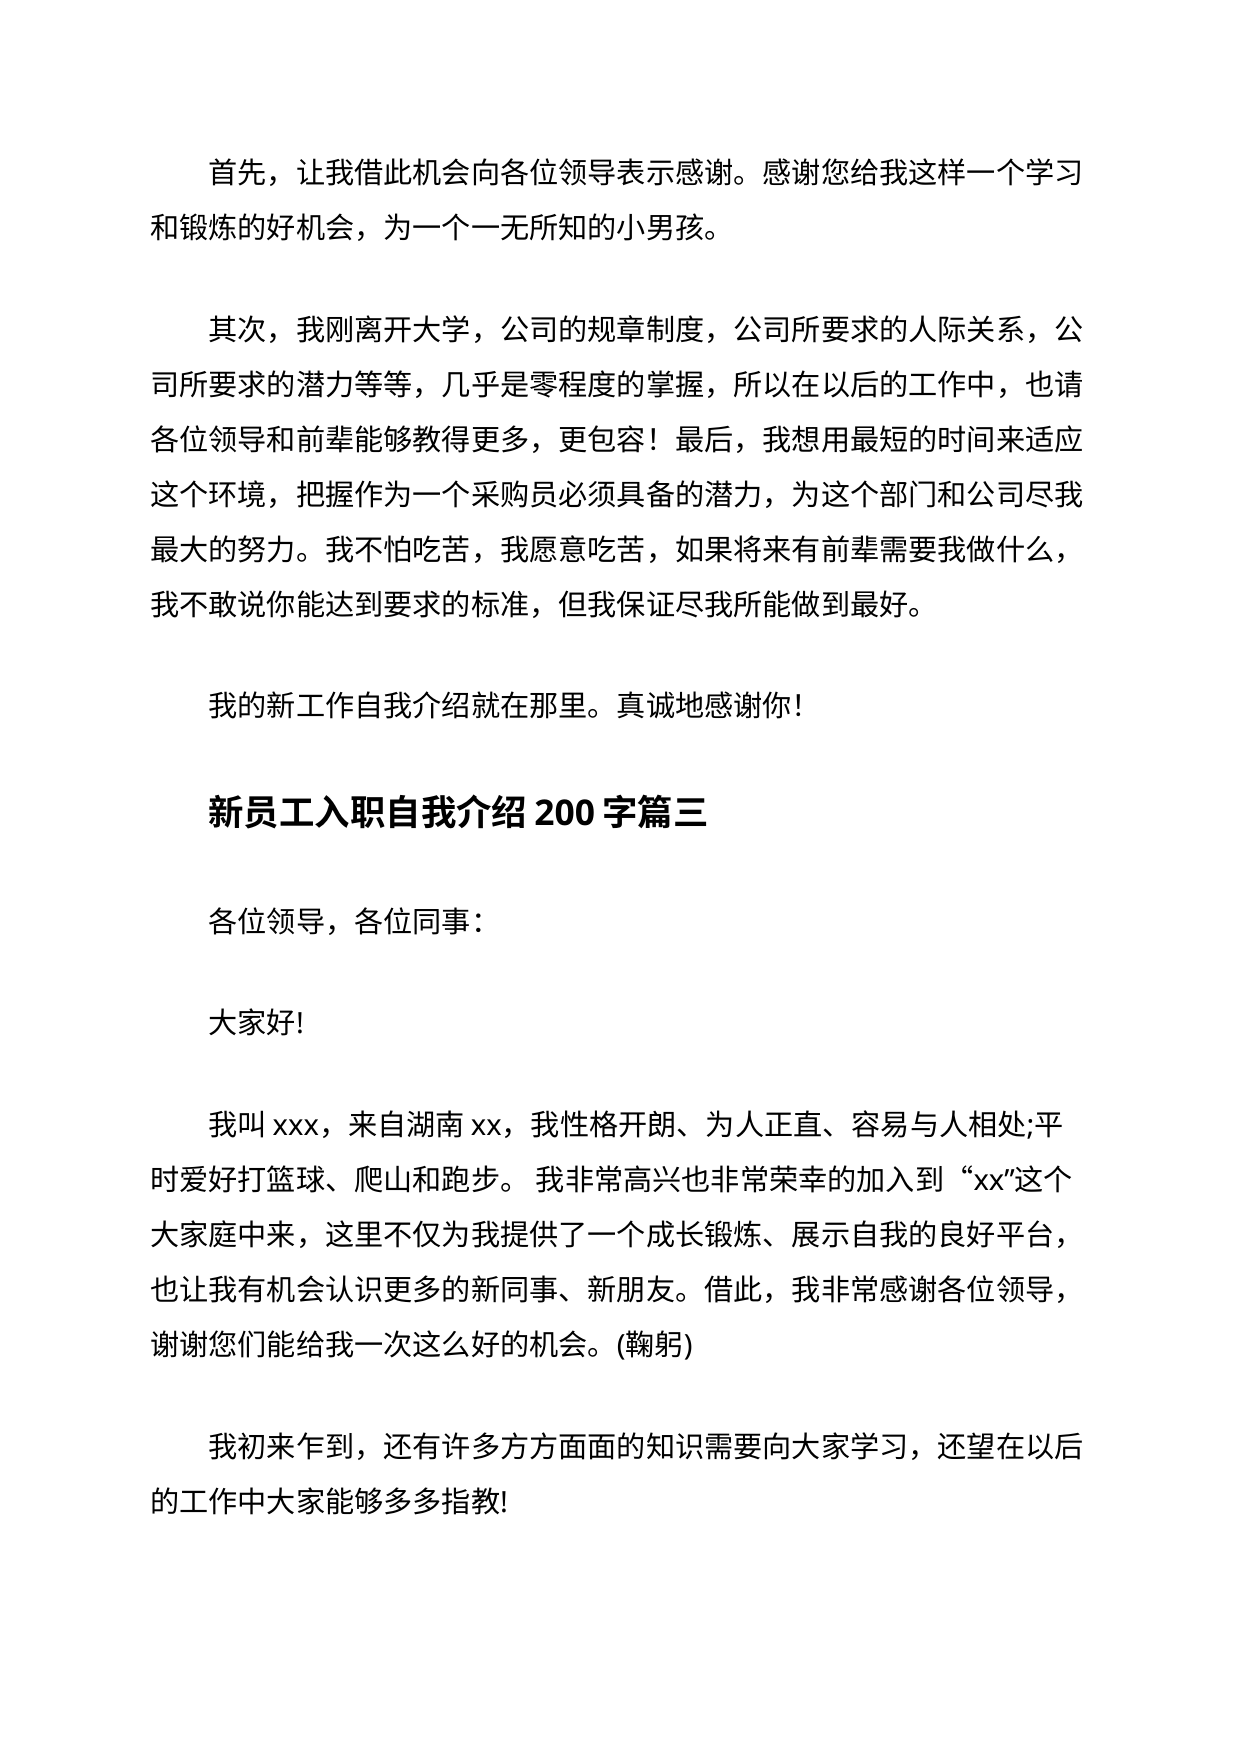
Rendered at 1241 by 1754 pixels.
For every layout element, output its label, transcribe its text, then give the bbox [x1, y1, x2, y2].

text 新员工入职自我介绍200字篇三 [150, 785, 1090, 836]
text 各位领导，各位同事： [150, 898, 1090, 941]
text 我的新工作自我介绍就在那里。真诚地感谢你！ [150, 683, 1090, 725]
text 其次，我刚离开大学，公司的规章制度，公司所要求的人际关系，公司所要求的潜力等等，几乎是零程度的掌握，所以在以后的工作中，也请各位领导和前辈能够教得更多，更包容！最后，我想用最短的时间来适应这个环境，把握作为一个采购员必须具备的潜力，为这个部门和公司尽我最大的努力。我不怕吃苦，我愿意吃苦，如果将来有前辈需要我做什么，我不敢说你能达到要求的标准，但我保证尽我所能做到最好。 [150, 307, 1090, 623]
text 我初来乍到，还有许多方方面面的知识需要向大家学习，还望在以后的工作中大家能够多多指教! [150, 1424, 1090, 1521]
text 我叫xxx，来自湖南xx，我性格开朗、为人正直、容易与人相处;平时爱好打篮球、爬山和跑步。 我非常高兴也非常荣幸的加入到“xx”这个大家庭中来，这里不仅为我提供了一个成长锻炼、展示自我的良好平台，也让我有机会认识更多的新同事、新朋友。借此，我非常感谢各位领导，谢谢您们能给我一次这么好的机会。(鞠躬) [150, 1102, 1090, 1364]
text 首先，让我借此机会向各位领导表示感谢。感谢您给我这样一个学习和锻炼的好机会，为一个一无所知的小男孩。 [150, 150, 1090, 247]
text 大家好! [150, 1000, 1090, 1042]
